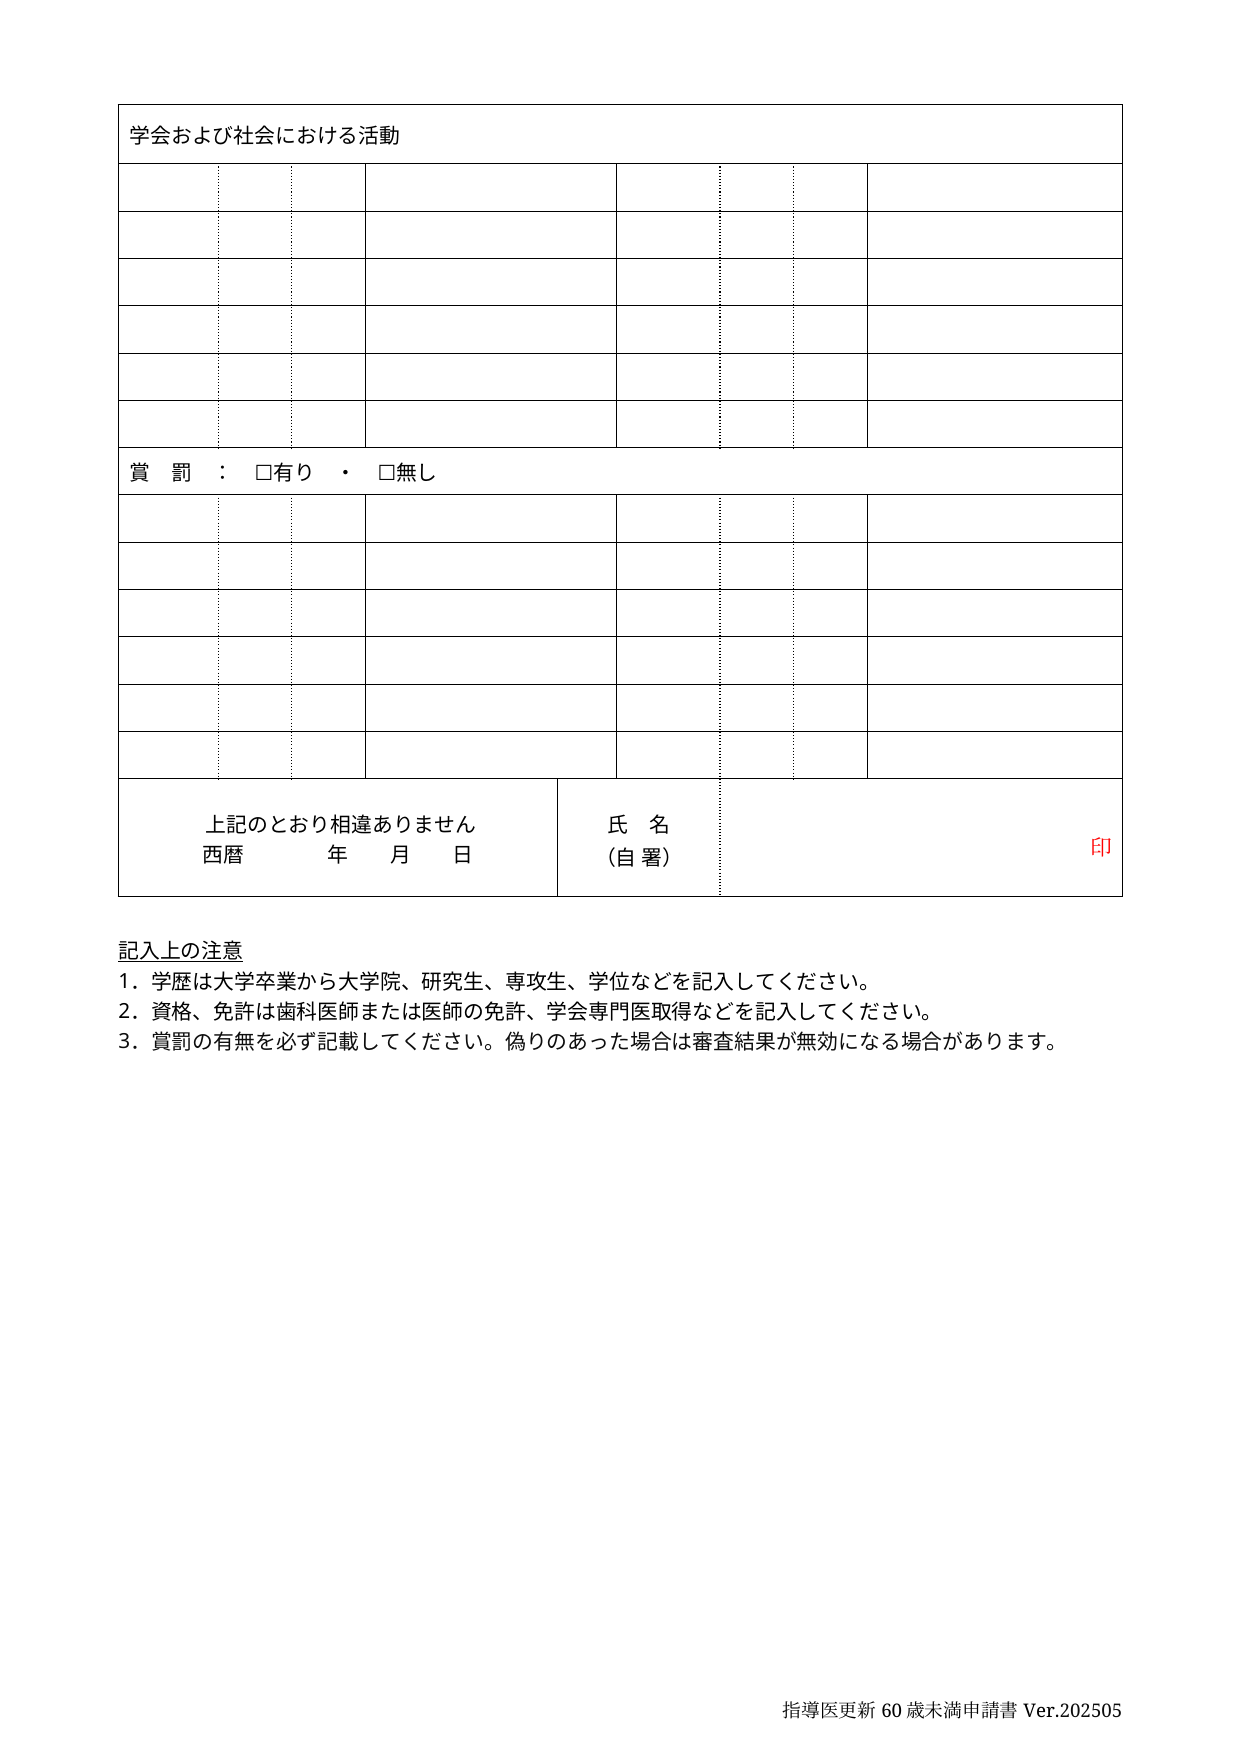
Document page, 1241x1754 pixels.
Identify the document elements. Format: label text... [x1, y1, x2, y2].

table_cell [119, 212, 218, 258]
table_cell [720, 779, 1122, 896]
text 記入上の注意 [118, 935, 1122, 965]
table_cell [617, 306, 720, 352]
table_cell [868, 259, 1122, 305]
table_cell [218, 685, 292, 731]
table_cell [794, 401, 867, 447]
table_cell [617, 354, 720, 400]
table_cell [292, 732, 365, 778]
table_cell [794, 543, 867, 589]
table_cell [218, 164, 292, 211]
table_cell [366, 543, 616, 589]
table_cell [617, 732, 720, 778]
table_cell [794, 732, 867, 778]
table_cell [868, 354, 1122, 400]
table_cell [794, 212, 867, 258]
table_cell [292, 637, 365, 683]
table_cell [292, 401, 365, 447]
table_cell [366, 212, 616, 258]
table_cell [794, 354, 867, 400]
table_cell [617, 495, 720, 542]
table_cell [366, 164, 616, 211]
table_cell [366, 259, 616, 305]
table_cell [366, 685, 616, 731]
text 3．賞罰の有無を必ず記載してください。偽りのあった場合は審査結果が無効になる場合があります。 [118, 1026, 1122, 1056]
table_cell [292, 685, 365, 731]
table_cell [218, 543, 292, 589]
table_cell [119, 495, 218, 542]
table_cell [218, 306, 292, 352]
table_cell [218, 732, 292, 778]
table_cell [119, 637, 218, 683]
table_cell [292, 590, 365, 636]
table_cell [617, 590, 720, 636]
table_cell [794, 637, 867, 683]
table_cell [617, 637, 720, 683]
table_cell [868, 590, 1122, 636]
table_cell [617, 543, 720, 589]
table_cell [868, 164, 1122, 211]
table_cell [292, 212, 365, 258]
table_cell [868, 495, 1122, 542]
table_cell [218, 354, 292, 400]
table_cell [218, 401, 292, 447]
table_cell [720, 212, 794, 258]
table_cell [366, 637, 616, 683]
table_cell [868, 401, 1122, 447]
table_cell [794, 495, 867, 542]
table_cell [794, 259, 867, 305]
table_cell [720, 637, 794, 683]
table_cell [617, 401, 720, 447]
table_cell [720, 543, 794, 589]
table_cell [366, 495, 616, 542]
table_cell [868, 543, 1122, 589]
text 1．学歴は大学卒業から大学院、研究生、専攻生、学位などを記入してください。 [118, 965, 1122, 995]
table_cell [720, 590, 794, 636]
table_cell [617, 164, 720, 211]
table_cell [292, 495, 365, 542]
table_cell [119, 543, 218, 589]
table_cell [868, 637, 1122, 683]
table_cell [218, 212, 292, 258]
table_cell [617, 259, 720, 305]
table_cell [794, 590, 867, 636]
table_cell [720, 495, 794, 542]
table_cell [868, 212, 1122, 258]
table_cell [366, 401, 616, 447]
table_cell [218, 590, 292, 636]
table_cell [292, 543, 365, 589]
table_cell [794, 164, 867, 211]
text 2．資格、免許は歯科医師または医師の免許、学会専門医取得などを記入してください。 [118, 995, 1122, 1026]
table_cell [366, 732, 616, 778]
table_cell [119, 732, 218, 778]
table_cell [794, 685, 867, 731]
table_cell [720, 732, 794, 778]
table_cell [366, 306, 616, 352]
table_cell [218, 495, 292, 542]
table_cell [720, 354, 794, 400]
table_cell [119, 590, 218, 636]
table_cell [366, 354, 616, 400]
table_cell [366, 590, 616, 636]
table_header 学会および社会における活動 [119, 105, 1122, 163]
table_cell [218, 259, 292, 305]
table_cell [720, 164, 794, 211]
table_cell [119, 259, 218, 305]
table_cell [720, 306, 794, 352]
table_cell [119, 354, 218, 400]
table_cell [868, 732, 1122, 778]
table_cell 賞 罰 ： 有り ・ 無し [119, 448, 1122, 494]
table_cell [720, 685, 794, 731]
table_cell [119, 685, 218, 731]
table_cell [720, 259, 794, 305]
table_cell [119, 401, 218, 447]
table_cell [292, 259, 365, 305]
table_cell [119, 164, 218, 211]
table_cell [617, 212, 720, 258]
table_cell [292, 354, 365, 400]
table_cell [119, 306, 218, 352]
table_cell 氏 名 （自 署） [558, 779, 720, 896]
table_cell [794, 306, 867, 352]
table_cell [617, 685, 720, 731]
table_cell 上記のとおり相違ありません 西暦 年 月 日 [119, 779, 557, 896]
table_cell [868, 306, 1122, 352]
table_cell [292, 306, 365, 352]
table_cell [720, 401, 794, 447]
table_cell [292, 164, 365, 211]
table_cell [868, 685, 1122, 731]
table_cell [218, 637, 292, 683]
